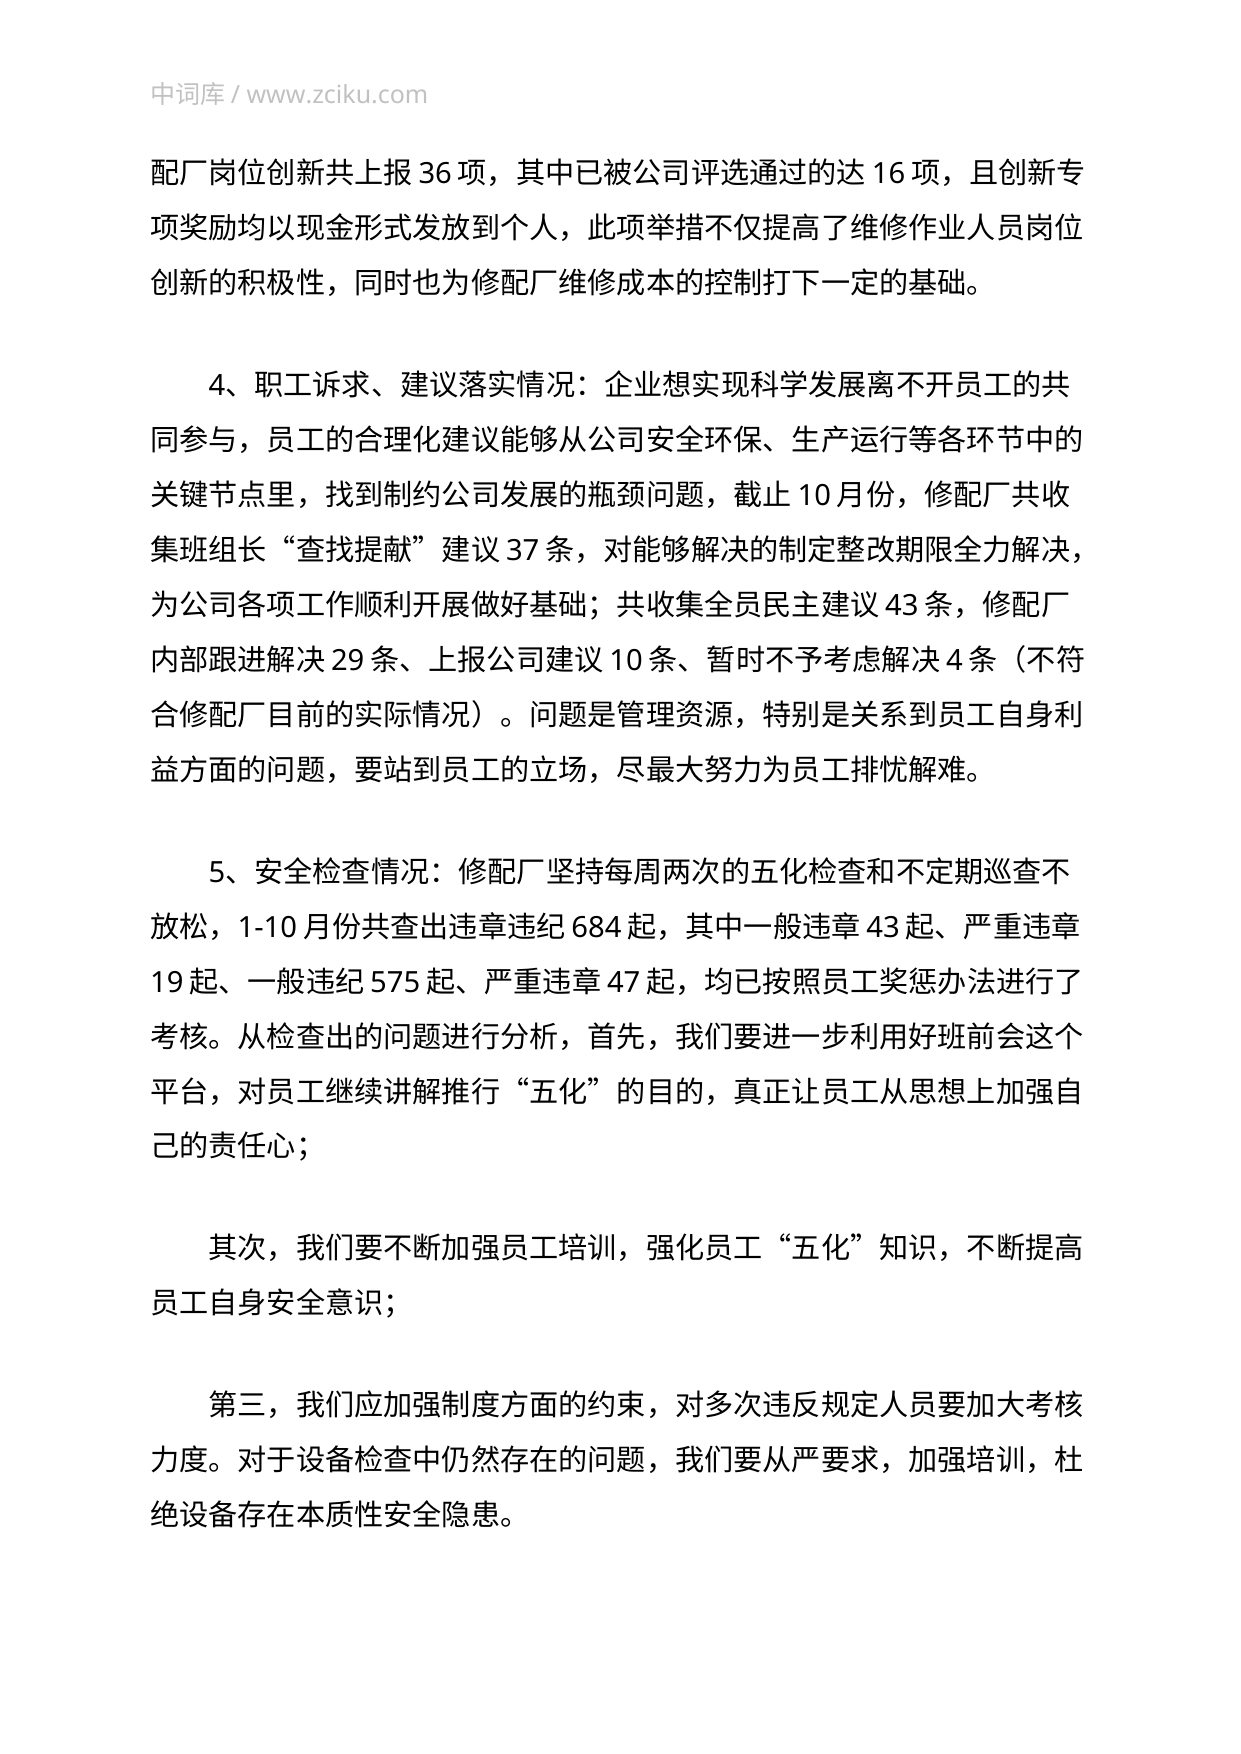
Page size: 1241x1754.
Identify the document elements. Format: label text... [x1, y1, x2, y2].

text 其次，我们要不断加强员工培训，强化员工“五化”知识，不断提高员工自身安全意识； [150, 1225, 1090, 1322]
text 第三，我们应加强制度方面的约束，对多次违反规定人员要加大考核力度。对于设备检查中仍然存在的问题，我们要从严要求，加强培训，杜绝设备存在本质性安全隐患。 [150, 1381, 1090, 1533]
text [150, 150, 1090, 302]
text 4、职工诉求、建议落实情况：企业想实现科学发展离不开员工的共同参与，员工的合理化建议能够从公司安全环保、生产运行等各环节中的关键节点里，找到制约公司发展的瓶颈问题，截止10月份，修配厂共收集班组长“查找提献”建议37条，对能够解决的制定整改期限全力解决，为公司各项工作顺利开展做好基础；共收集全员民主建议43条，修配厂内部跟进解决29条、上报公司建议10条、暂时不予考虑解决4条（不符合修配厂目前的实际情况）。问题是管理资源，特别是关系到员工自身利益方面的问题，要站到员工的立场，尽最大努力为员工排忧解难。 [150, 362, 1090, 789]
text 5、安全检查情况：修配厂坚持每周两次的五化检查和不定期巡查不放松，1-10月份共查出违章违纪684起，其中一般违章43起、严重违章19起、一般违纪575起、严重违章47起，均已按照员工奖惩办法进行了考核。从检查出的问题进行分析，首先，我们要进一步利用好班前会这个平台，对员工继续讲解推行“五化”的目的，真正让员工从思想上加强自己的责任心； [150, 848, 1090, 1165]
